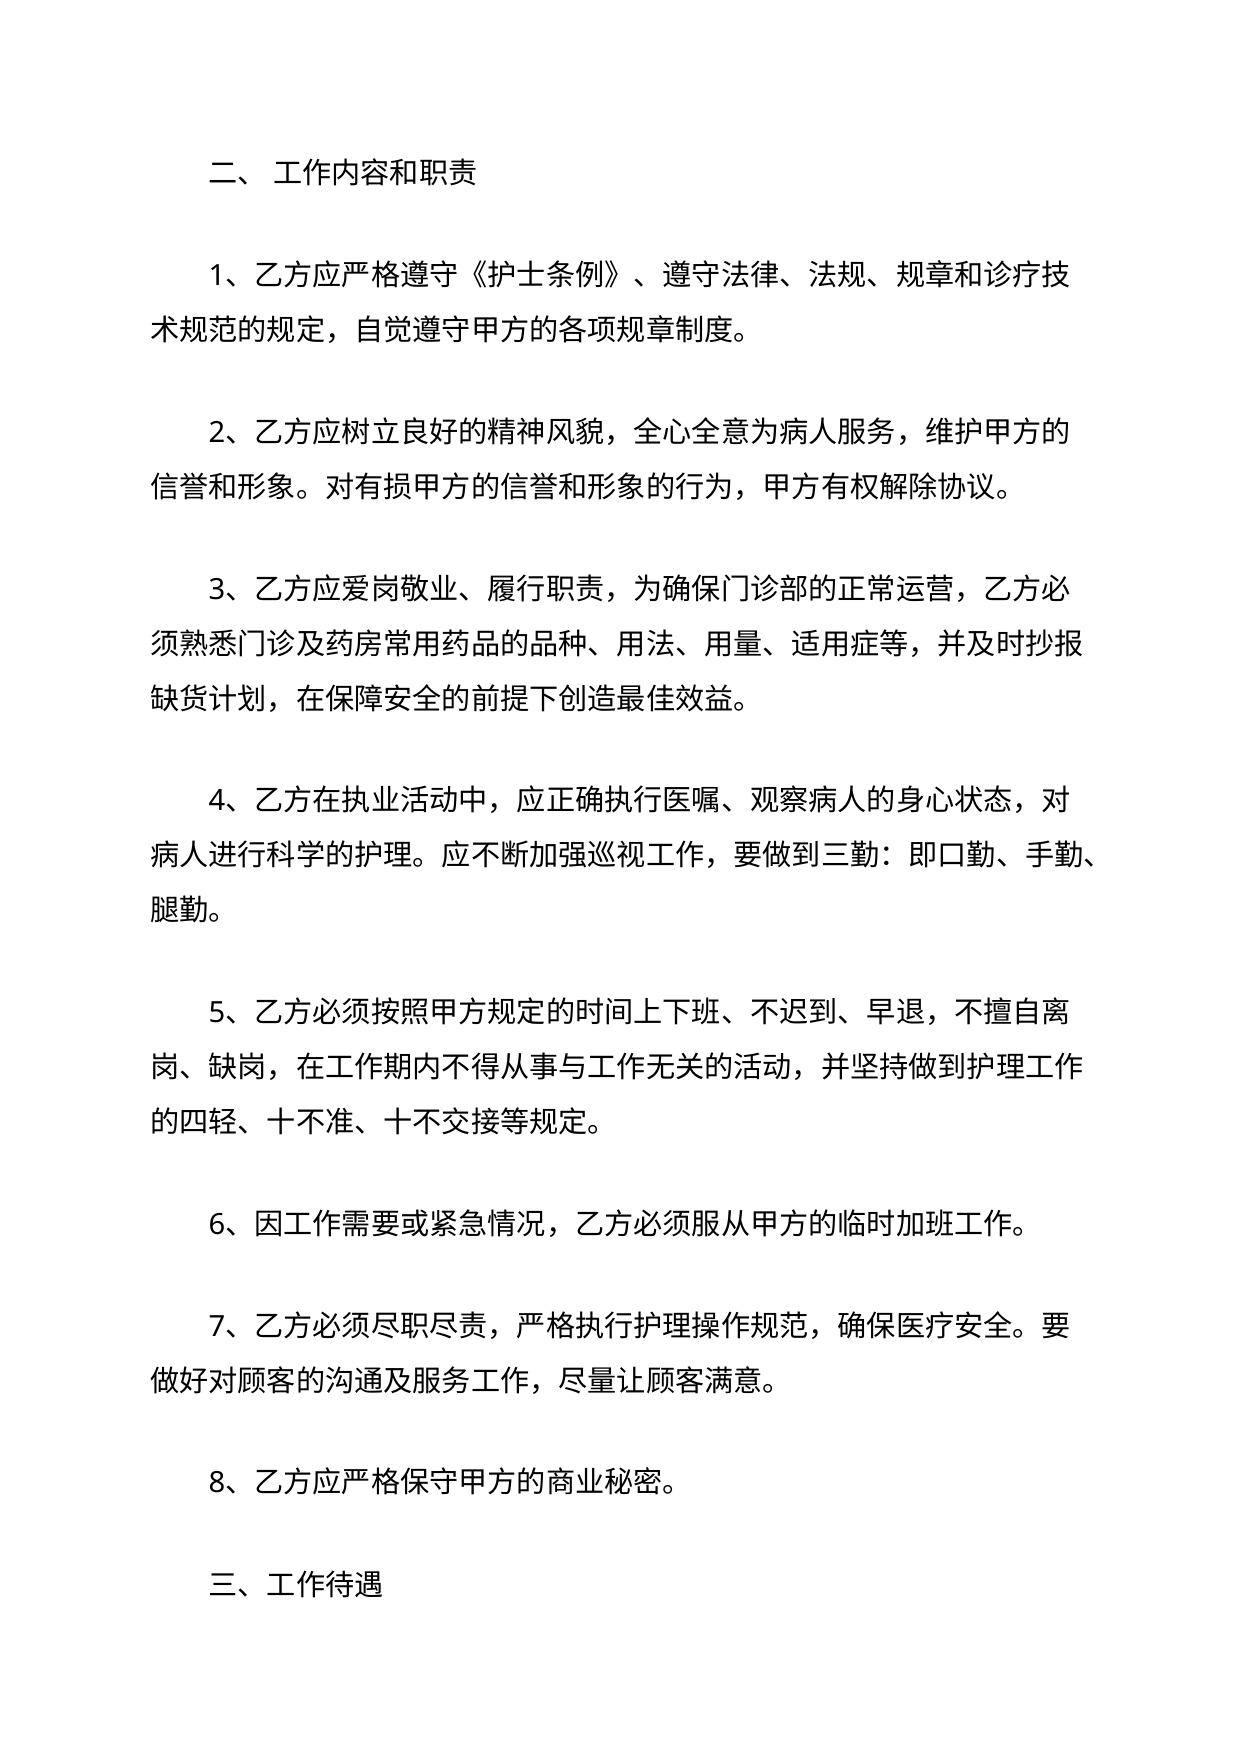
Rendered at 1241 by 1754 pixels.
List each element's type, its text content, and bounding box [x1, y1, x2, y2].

text 4、乙方在执业活动中，应正确执行医嘱、观察病人的身心状态，对病人进行科学的护理。应不断加强巡视工作，要做到三勤：即口勤、手勤、腿勤。 [150, 777, 1090, 929]
text 2、乙方应树立良好的精神风貌，全心全意为病人服务，维护甲方的信誉和形象。对有损甲方的信誉和形象的行为，甲方有权解除协议。 [150, 408, 1090, 506]
text 8、乙方应严格保守甲方的商业秘密。 [150, 1459, 1090, 1501]
text 三、工作待遇 [150, 1561, 1090, 1603]
text 1、乙方应严格遵守《护士条例》、遵守法律、法规、规章和诊疗技术规范的规定，自觉遵守甲方的各项规章制度。 [150, 252, 1090, 349]
text 二、 工作内容和职责 [150, 150, 1090, 192]
text 7、乙方必须尽职尽责，严格执行护理操作规范，确保医疗安全。要做好对顾客的沟通及服务工作，尽量让顾客满意。 [150, 1302, 1090, 1399]
text 3、乙方应爱岗敬业、履行职责，为确保门诊部的正常运营，乙方必须熟悉门诊及药房常用药品的品种、用法、用量、适用症等，并及时抄报缺货计划，在保障安全的前提下创造最佳效益。 [150, 565, 1090, 717]
text 6、因工作需要或紧急情况，乙方必须服从甲方的临时加班工作。 [150, 1200, 1090, 1243]
text 5、乙方必须按照甲方规定的时间上下班、不迟到、早退，不擅自离岗、缺岗，在工作期内不得从事与工作无关的活动，并坚持做到护理工作的四轻、十不准、十不交接等规定。 [150, 989, 1090, 1141]
